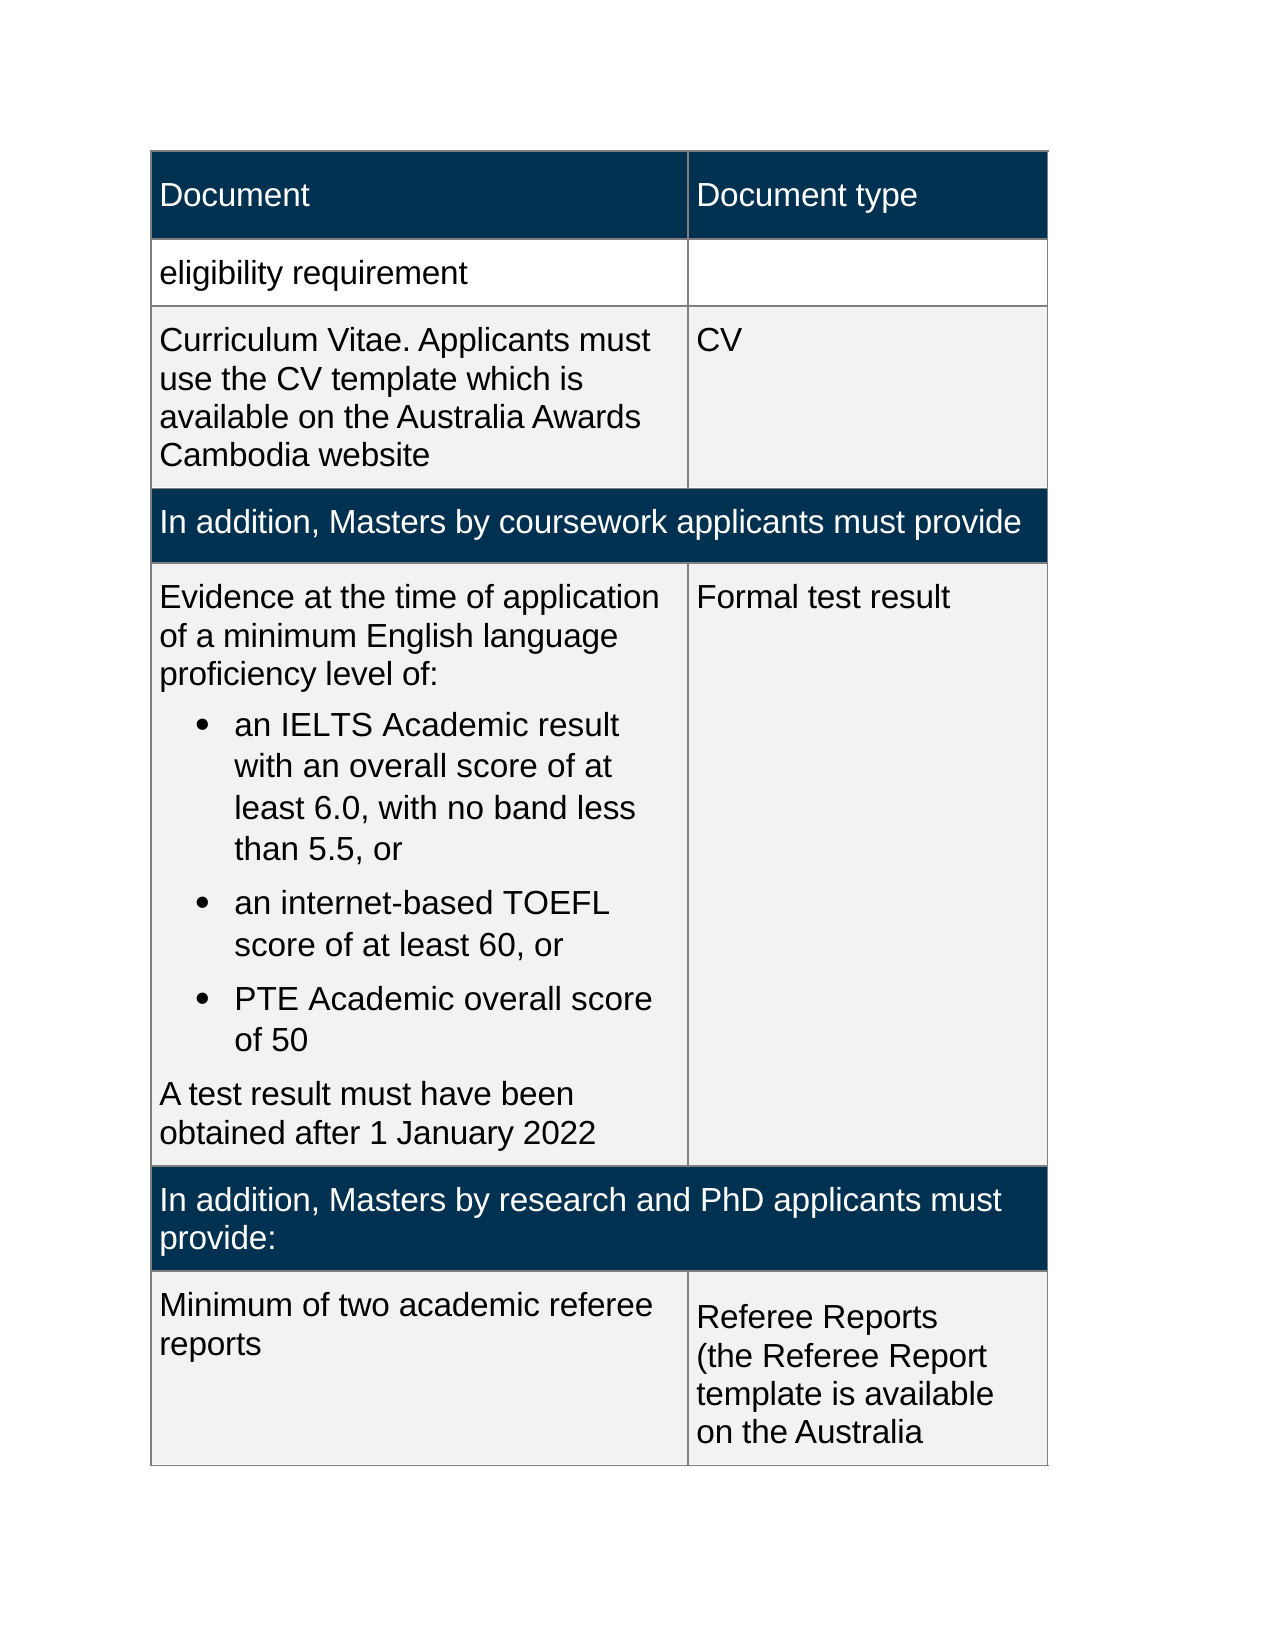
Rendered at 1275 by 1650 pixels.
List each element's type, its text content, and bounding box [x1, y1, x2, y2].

table_header Document [152, 152, 687, 238]
table_cell CV [689, 307, 1047, 487]
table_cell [689, 240, 1047, 305]
table_cell Formal test result [689, 564, 1047, 1165]
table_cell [689, 1272, 1047, 1464]
table_cell Minimum of two academic referee reports [152, 1272, 687, 1464]
table_cell In addition, Masters by research and PhD applicants must provide: [152, 1167, 1047, 1270]
table_header Document type [689, 152, 1047, 238]
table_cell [152, 240, 687, 305]
table_cell Curriculum Vitae. Applicants must use the CV template which is available on the Australia Awards Cambodia website [152, 307, 687, 487]
table_cell In addition, Masters by coursework applicants must provide [152, 489, 1047, 562]
table_cell Evidence at the time of application of a minimum English language proficiency level of: an IELTS Academic result with an overall score of at least 6.0, with no band less than 5.5, or an internet-based TOEFL score of at least 60, or PTE Academic overall score of 50 A test result must have been obtained after 1 January 2022 [152, 564, 687, 1165]
